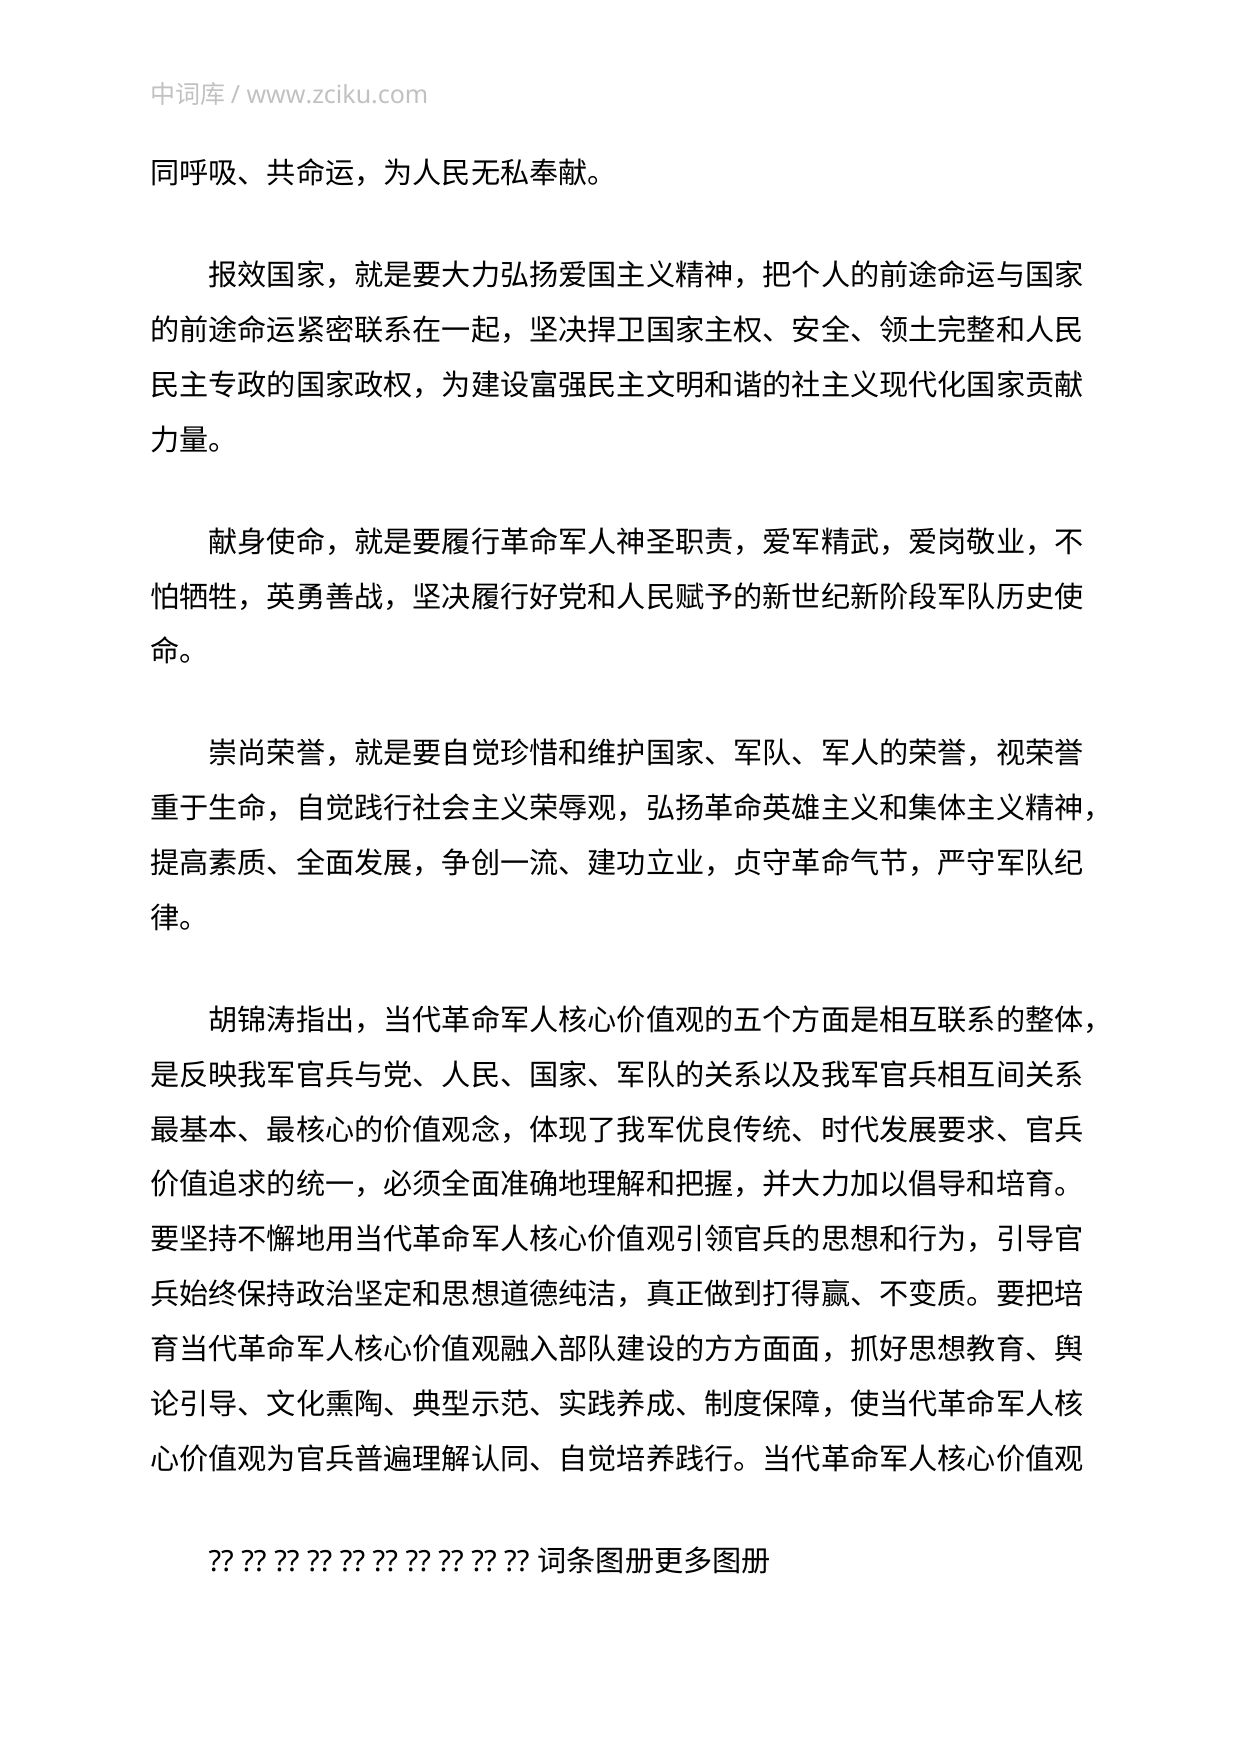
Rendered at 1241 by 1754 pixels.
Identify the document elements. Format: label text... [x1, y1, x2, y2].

text ?? ?? ?? ?? ?? ?? ?? ?? ?? ?? 词条图册更多图册 [150, 1537, 1090, 1579]
text 胡锦涛指出，当代革命军人核心价值观的五个方面是相互联系的整体，是反映我军官兵与党、人民、国家、军队的关系以及我军官兵相互间关系最基本、最核心的价值观念，体现了我军优良传统、时代发展要求、官兵价值追求的统一，必须全面准确地理解和把握，并大力加以倡导和培育。要坚持不懈地用当代革命军人核心价值观引领官兵的思想和行为，引导官兵始终保持政治坚定和思想道德纯洁，真正做到打得赢、不变质。要把培育当代革命军人核心价值观融入部队建设的方方面面，抓好思想教育、舆论引导、文化熏陶、典型示范、实践养成、制度保障，使当代革命军人核心价值观为官兵普遍理解认同、自觉培养践行。当代革命军人核心价值观 [150, 996, 1090, 1478]
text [150, 150, 1090, 192]
text 崇尚荣誉，就是要自觉珍惜和维护国家、军队、军人的荣誉，视荣誉重于生命，自觉践行社会主义荣辱观，弘扬革命英雄主义和集体主义精神，提高素质、全面发展，争创一流、建功立业，贞守革命气节，严守军队纪律。 [150, 730, 1090, 937]
text 献身使命，就是要履行革命军人神圣职责，爱军精武，爱岗敬业，不怕牺牲，英勇善战，坚决履行好党和人民赋予的新世纪新阶段军队历史使命。 [150, 518, 1090, 670]
text 报效国家，就是要大力弘扬爱国主义精神，把个人的前途命运与国家的前途命运紧密联系在一起，坚决捍卫国家主权、安全、领土完整和人民民主专政的国家政权，为建设富强民主文明和谐的社主义现代化国家贡献力量。 [150, 252, 1090, 459]
